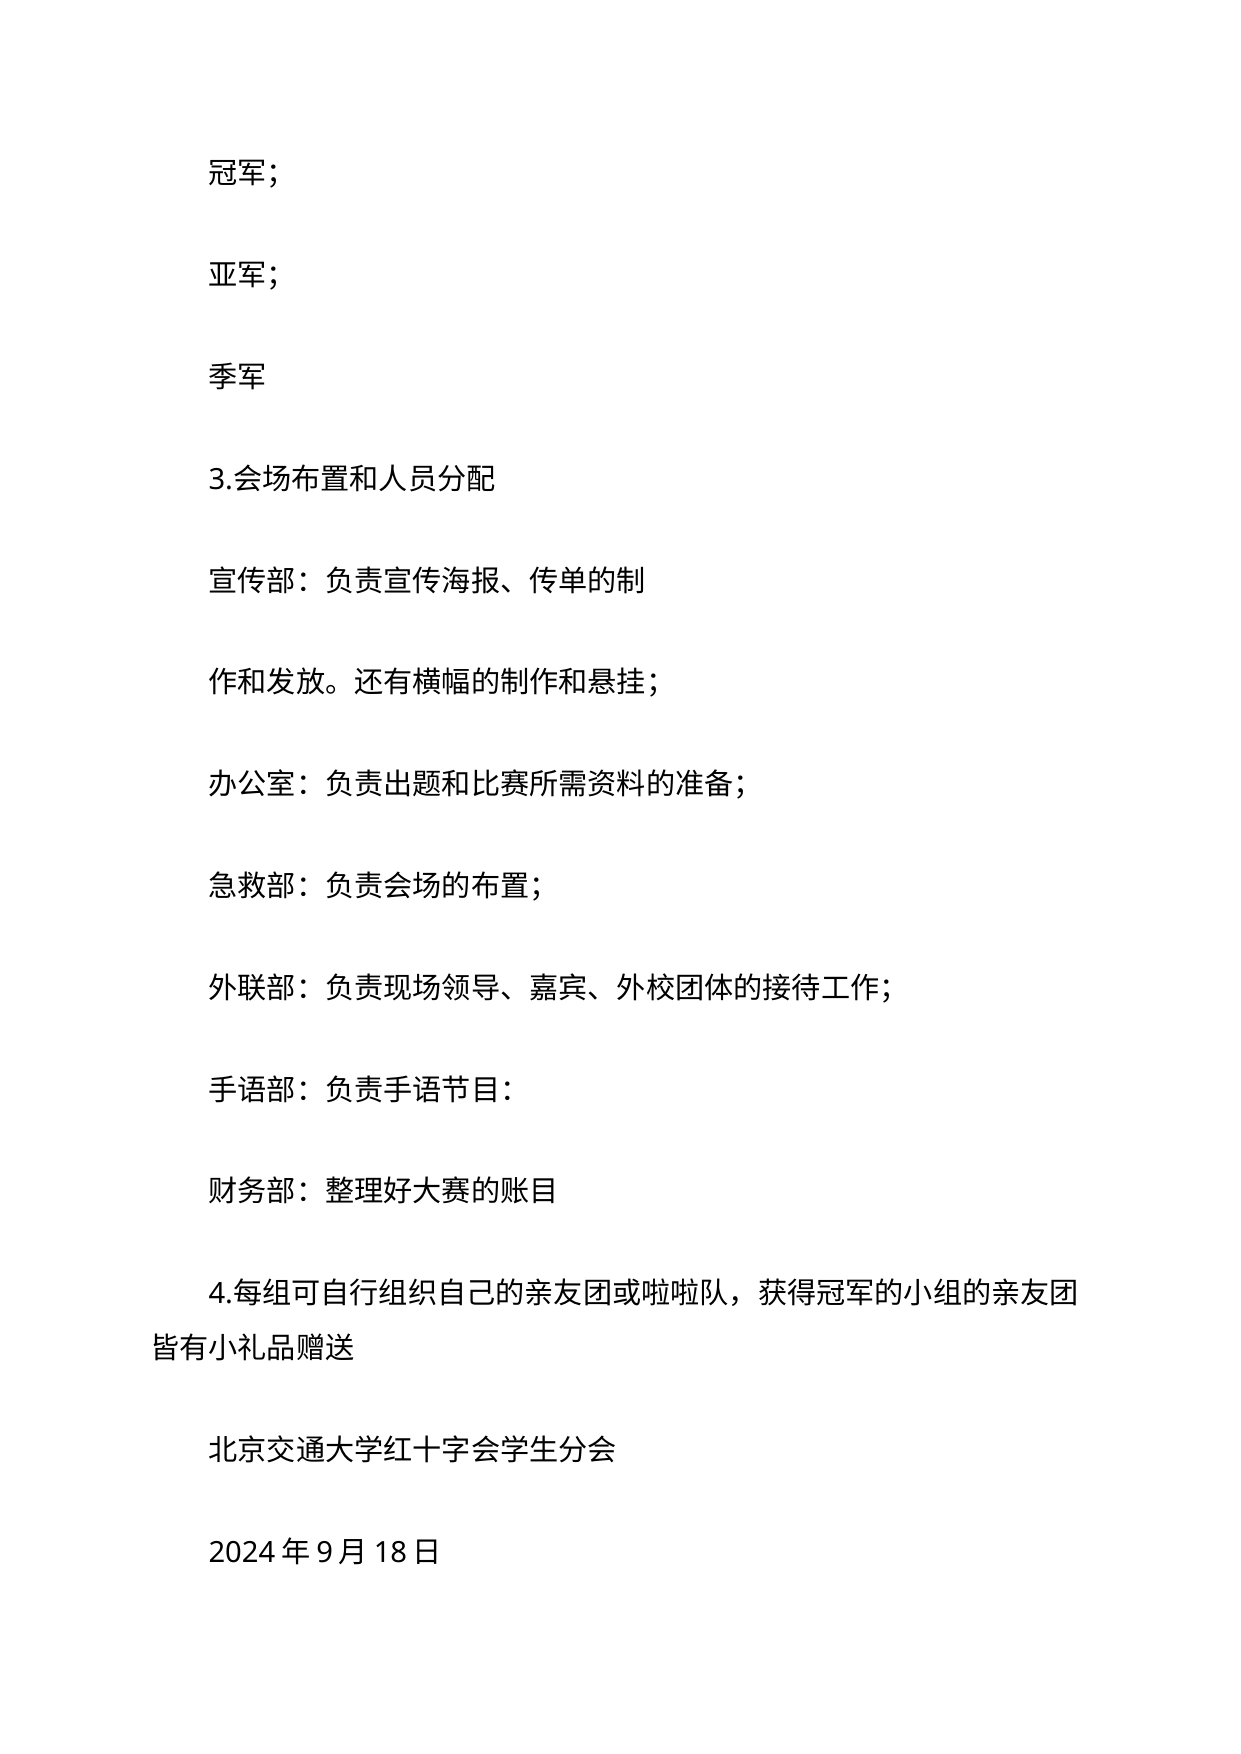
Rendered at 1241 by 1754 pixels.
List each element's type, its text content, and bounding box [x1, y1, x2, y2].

text 手语部：负责手语节目： [150, 1066, 1090, 1108]
text 冠军； [150, 150, 1090, 192]
text 3.会场布置和人员分配 [150, 455, 1090, 498]
text 季军 [150, 353, 1090, 396]
text 4.每组可自行组织自己的亲友团或啦啦队，获得冠军的小组的亲友团皆有小礼品赠送 [150, 1270, 1090, 1367]
text 办公室：负责出题和比赛所需资料的准备； [150, 761, 1090, 803]
text 北京交通大学红十字会学生分会 [150, 1426, 1090, 1469]
text 急救部：负责会场的布置； [150, 863, 1090, 905]
text 宣传部：负责宣传海报、传单的制 [150, 557, 1090, 599]
text 亚军； [150, 252, 1090, 294]
text 作和发放。还有横幅的制作和悬挂； [150, 659, 1090, 701]
text 财务部：整理好大赛的账目 [150, 1168, 1090, 1210]
text 外联部：负责现场领导、嘉宾、外校团体的接待工作； [150, 964, 1090, 1007]
text 2024年9月18日 [150, 1528, 1090, 1571]
